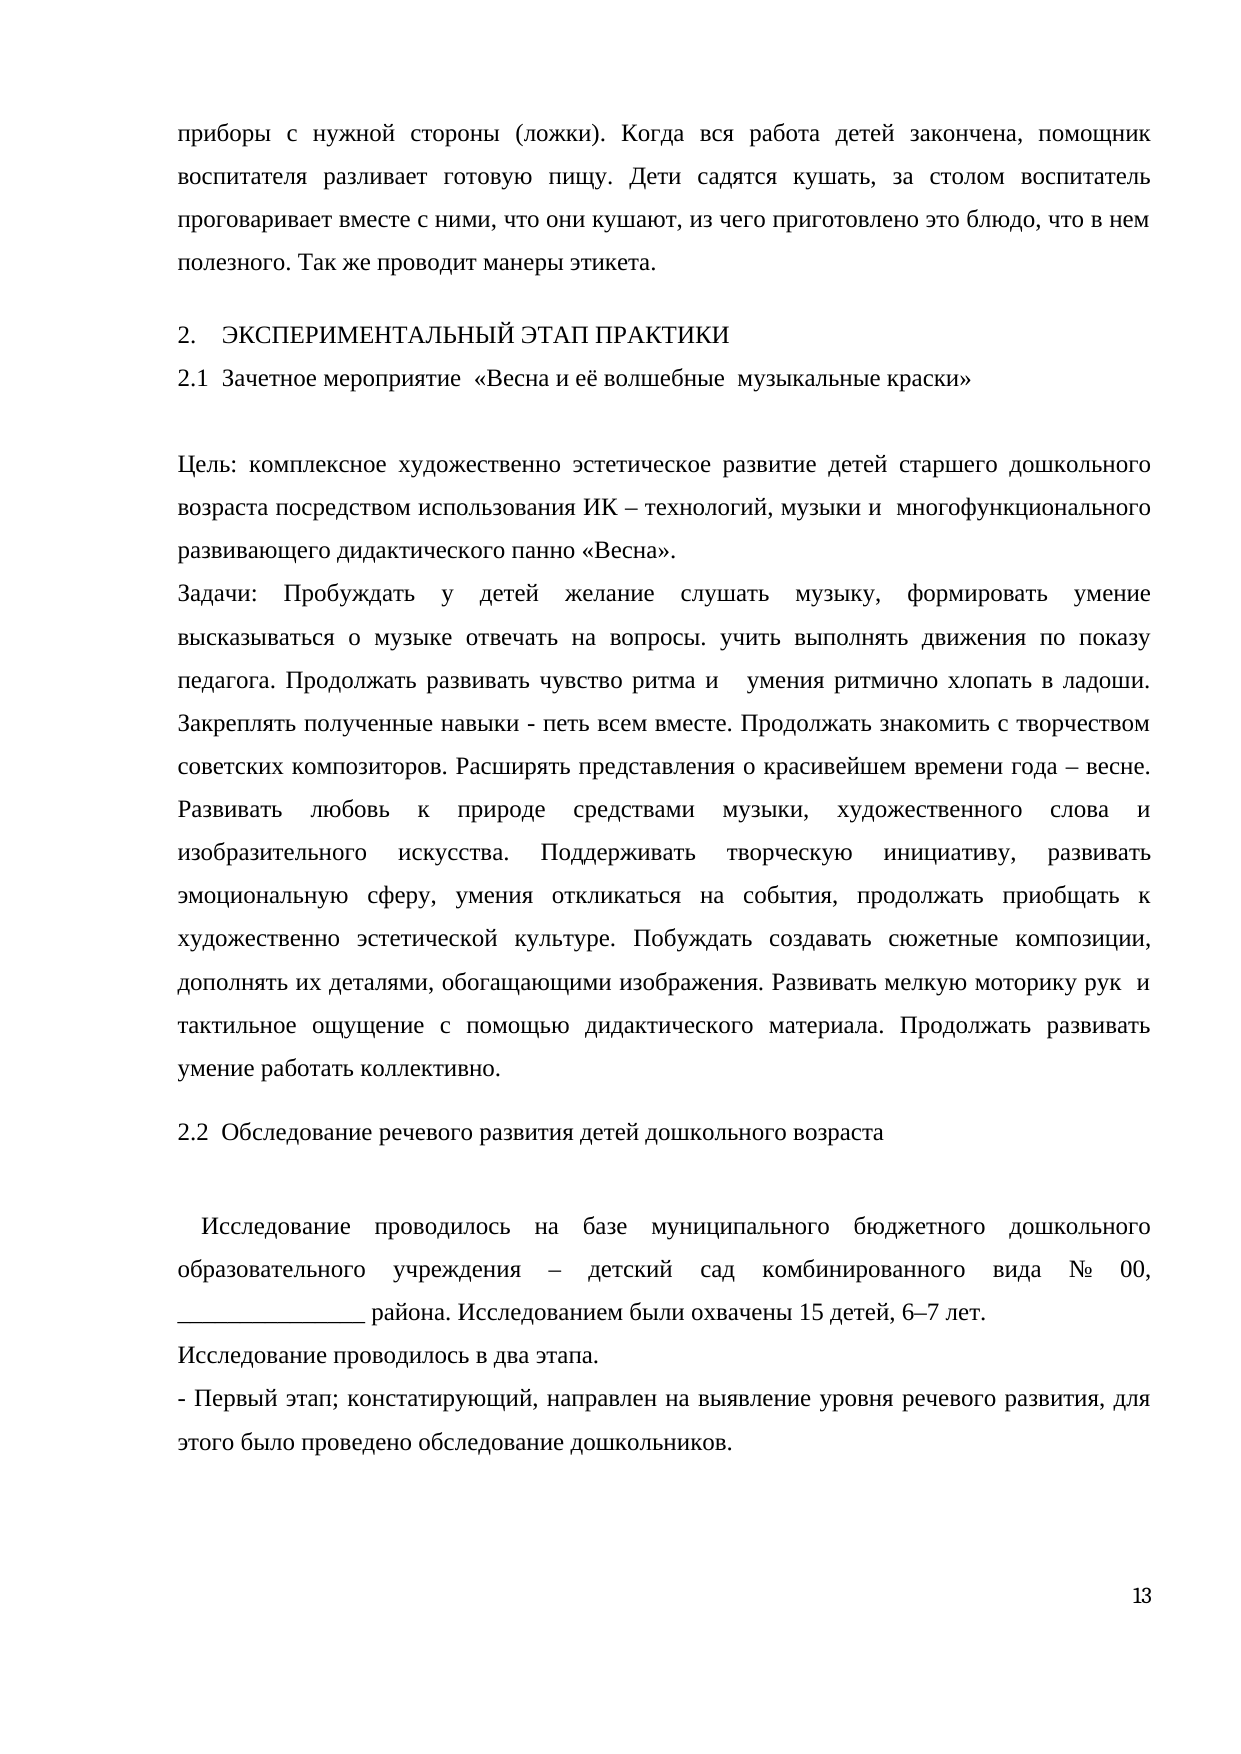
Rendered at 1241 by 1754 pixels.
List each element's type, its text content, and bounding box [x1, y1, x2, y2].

text Задачи: Пробуждать у детей желание слушать музыку, формировать умение высказываться о музыке отвечать на вопросы. учить выполнять движения по показу педагога. Продолжать развивать чувство ритма и умения ритмично хлопать в ладоши. Закреплять полученные навыки - петь всем вместе. Продолжать знакомить с творчеством советских композиторов. Расширять представления о красивейшем времени года – весне. Развивать любовь к природе средствами музыки, художественного слова и изобразительного искусства. Поддерживать творческую инициативу, развивать эмоциональную сферу, умения откликаться на события, продолжать приобщать к художественно эстетической культуре. Побуждать создавать сюжетные композиции, дополнять их деталями, обогащающими изображения. Развивать мелкую моторику рук и тактильное ощущение с помощью дидактического материала. Продолжать развивать умение работать коллективно. [177, 578, 1152, 1082]
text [177, 118, 1152, 276]
list Зачетное мероприятие «Весна и её волшебные музыкальные краски» [177, 363, 1152, 392]
text Цель: комплексное художественно эстетическое развитие детей старшего дошкольного возраста посредством использования ИК – технологий, музыки и многофункционального развивающего дидактического панно «Весна». [177, 449, 1152, 564]
list ЭКСПЕРИМЕНТАЛЬНЫЙ ЭТАП ПРАКТИКИ [177, 320, 1152, 348]
text 2.2 Обследование речевого развития детей дошкольного возраста [177, 1117, 1152, 1146]
text - Первый этап; констатирующий, направлен на выявление уровня речевого развития, для этого было проведено обследование дошкольников. [177, 1383, 1152, 1455]
text Исследование проводилось в два этапа. [177, 1340, 1152, 1369]
text Исследование проводилось на базе муниципального бюджетного дошкольного образовательного учреждения – детский сад комбинированного вида № 00, _______________ района. Исследованием были охвачены 15 детей, 6–7 лет. [177, 1211, 1152, 1326]
